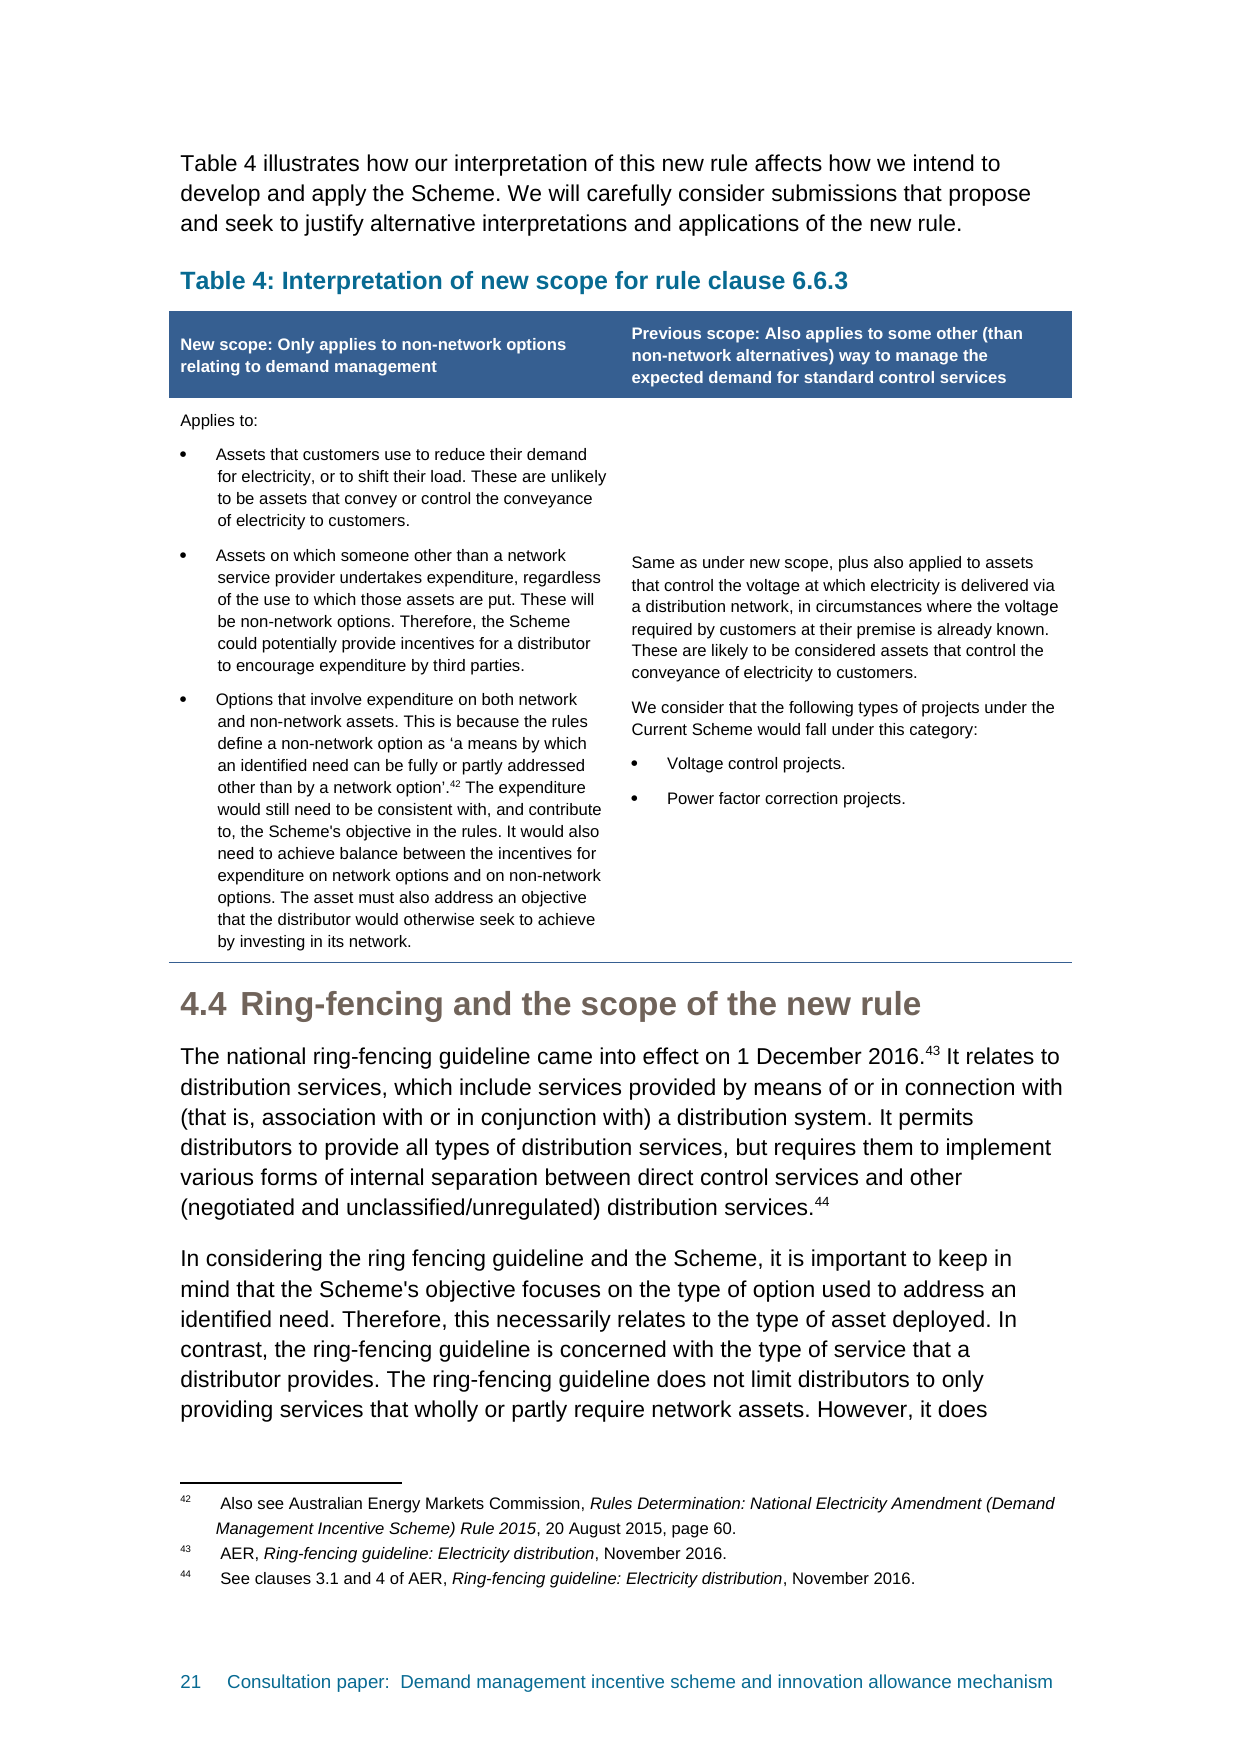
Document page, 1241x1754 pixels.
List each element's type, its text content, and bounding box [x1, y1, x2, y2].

text Table 4 illustrates how our interpretation of this new rule affects how we intend to develop and apply the Scheme. We will carefully consider submissions that propose and seek to justify alternative interpretations and applications of the new rule. [180, 150, 1063, 237]
picture [853, 1678, 857, 1688]
picture [782, 1678, 786, 1688]
text Table 4: Interpretation of new scope for rule clause 6.6.3 [180, 266, 1063, 294]
picture [957, 1678, 961, 1688]
table_header Previous scope: Also applies to some other (than non-network alternatives) way to manage the expected demand for standard control services [620, 311, 1072, 398]
table_cell Applies to: Assets that customers use to reduce their demand for electricity, or to shift their load. These are unlikely to be assets that convey or control the conveyance of electricity to customers. Assets on which someone other than a network service provider undertakes expenditure, regardless of the use to which those assets are put. These will be non-network options. Therefore, the Scheme could potentially provide incentives for a distributor to encourage expenditure by third parties. Options that involve expenditure on both network and non-network assets. This is because the rules define a non-network option as ‘a means by which an identified need can be fully or partly addressed other than by a network option’. The expenditure would still need to be consistent with, and contribute to, the Scheme's objective in the rules. It would also need to achieve balance between the incentives for expenditure on network options and on non-network options. The asset must also address an objective that the distributor would otherwise seek to achieve by investing in its network. [169, 398, 620, 962]
picture [321, 1678, 325, 1688]
picture [710, 1678, 714, 1688]
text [180, 1245, 1063, 1423]
text The national ring-fencing guideline came into effect on 1 December 2016. It relates to distribution services, which include services provided by means of or in connection with (that is, association with or in conjunction with) a distribution system. It permits distributors to provide all types of distribution services, but requires them to implement various forms of internal separation between direct control services and other (negotiated and unclassified/unregulated) distribution services. [180, 1043, 1063, 1221]
subtitle Ring-fencing and the scope of the new rule [180, 984, 1063, 1022]
table_header New scope: Only applies to non-network options relating to demand management [169, 311, 620, 398]
table_cell Same as under new scope, plus also applied to assets that control the voltage at which electricity is delivered via a distribution network, in circumstances where the voltage required by customers at their premise is already known. These are likely to be considered assets that control the conveyance of electricity to customers. We consider that the following types of projects under the Current Scheme would fall under this category: Voltage control projects. Power factor correction projects. [620, 398, 1072, 962]
